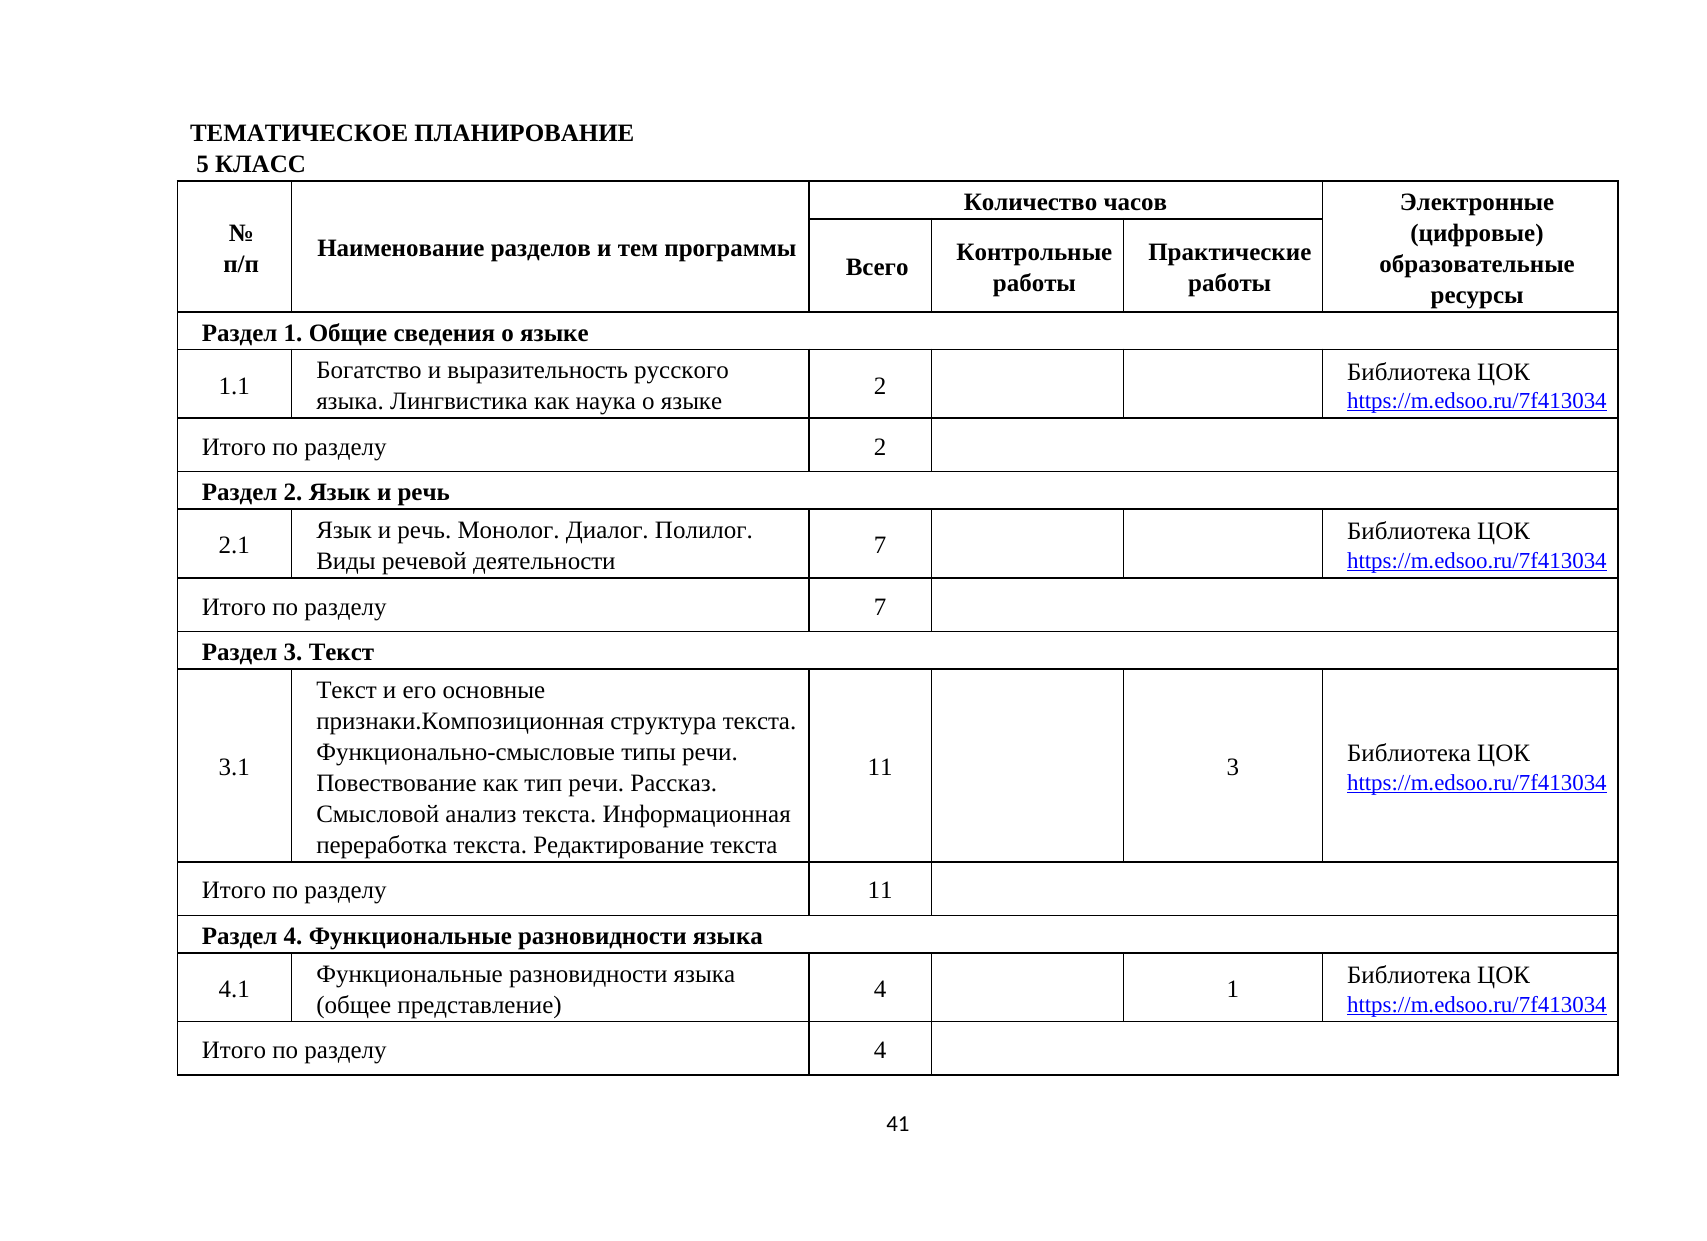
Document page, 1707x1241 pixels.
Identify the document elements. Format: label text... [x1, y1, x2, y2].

table_cell Итого по разделу [178, 579, 808, 631]
table_header Количество часов [810, 182, 1322, 218]
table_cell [1323, 954, 1617, 1021]
table_cell Итого по разделу [178, 863, 808, 914]
table_cell 3 [1124, 670, 1322, 861]
table_cell [932, 510, 1123, 577]
table_cell 11 [810, 863, 931, 914]
table_cell 4.1 [178, 954, 291, 1021]
table_cell [932, 579, 1617, 631]
table_cell Раздел 1. Общие сведения о языке [178, 313, 1617, 348]
table_cell Раздел 2. Язык и речь [178, 472, 1617, 508]
table_header Наименование разделов и тем программы [292, 182, 808, 311]
text 5 КЛАСС [190, 149, 1618, 178]
table_cell Итого по разделу [178, 419, 808, 471]
table_cell 7 [810, 579, 931, 631]
table_header № п/п [178, 182, 291, 311]
table_cell Функциональные разновидности языка (общее представление) [292, 954, 808, 1021]
table_cell Библиотека ЦОК https://m.edsoo.ru/7f413034 [1323, 670, 1617, 861]
table_cell [932, 670, 1123, 861]
table_cell 2 [810, 350, 931, 417]
table_cell Всего [810, 220, 931, 311]
table_cell [932, 350, 1123, 417]
table_cell 1.1 [178, 350, 291, 417]
table_cell 4 [810, 954, 931, 1021]
table_cell Язык и речь. Монолог. Диалог. Полилог. Виды речевой деятельности [292, 510, 808, 577]
table_cell Практические работы [1124, 220, 1322, 311]
text ТЕМАТИЧЕСКОЕ ПЛАНИРОВАНИЕ [190, 118, 1618, 147]
table_cell Итого по разделу [178, 1022, 808, 1074]
table_cell 4 [810, 1022, 931, 1074]
table_cell 3.1 [178, 670, 291, 861]
table_cell 2 [810, 419, 931, 471]
table_cell 2.1 [178, 510, 291, 577]
table_cell Библиотека ЦОК https://m.edsoo.ru/7f413034 [1323, 350, 1617, 417]
table_cell [1124, 350, 1322, 417]
table_cell [932, 1022, 1617, 1074]
table_cell Контрольные работы [932, 220, 1123, 311]
table_cell [932, 954, 1123, 1021]
table_cell Библиотека ЦОК https://m.edsoo.ru/7f413034 [1323, 510, 1617, 577]
table_cell 11 [810, 670, 931, 861]
table_cell 7 [810, 510, 931, 577]
table_cell [932, 419, 1617, 471]
table_cell Раздел 3. Текст [178, 632, 1617, 668]
table_cell [932, 863, 1617, 914]
table_header Электронные (цифровые) образовательные ресурсы [1323, 182, 1617, 311]
table_cell Богатство и выразительность русского языка. Лингвистика как наука о языке [292, 350, 808, 417]
table_cell Текст и его основные признаки.Композиционная структура текста. Функционально-смысловые типы речи. Повествование как тип речи. Рассказ. Смысловой анализ текста. Информационная переработка текста. Редактирование текста [292, 670, 808, 861]
table_cell [1124, 510, 1322, 577]
table_cell 1 [1124, 954, 1322, 1021]
table_cell Раздел 4. Функциональные разновидности языка [178, 916, 1617, 952]
